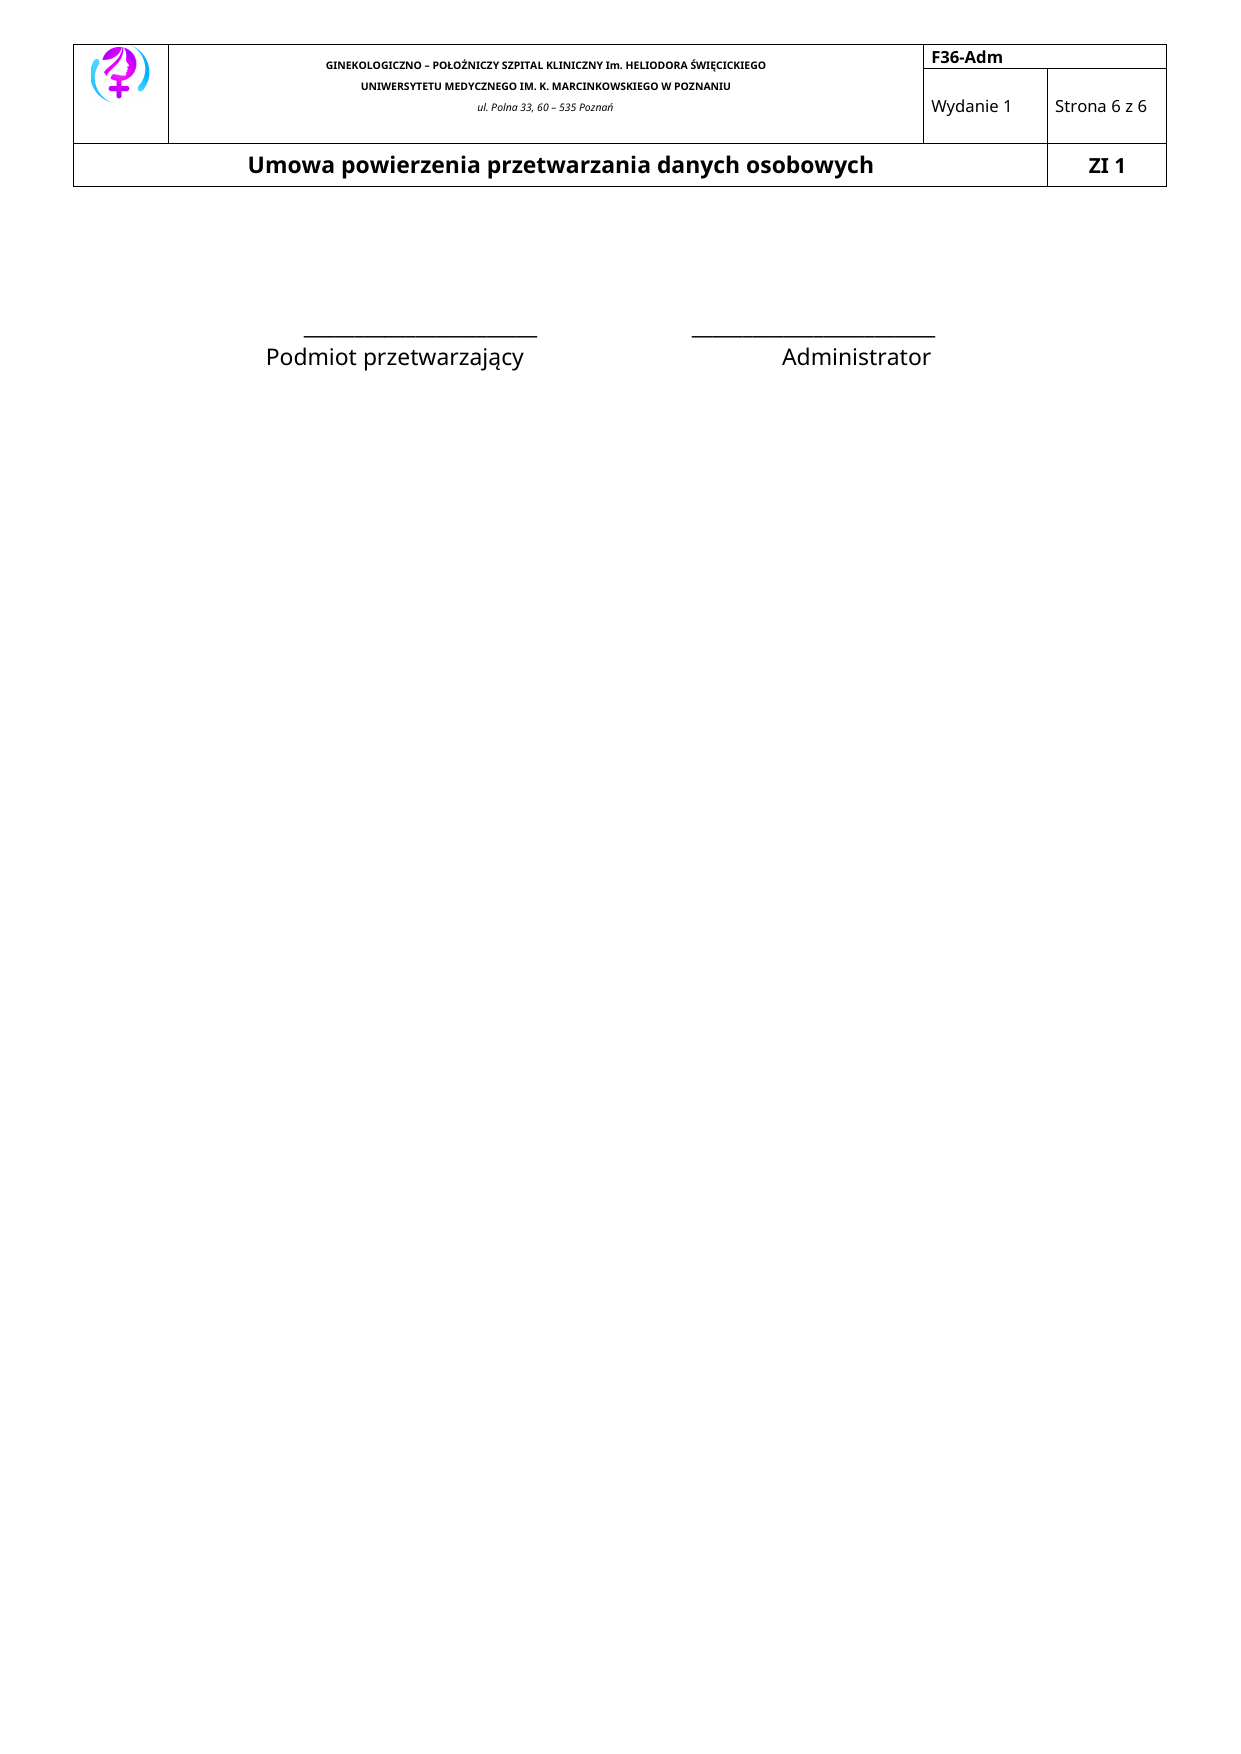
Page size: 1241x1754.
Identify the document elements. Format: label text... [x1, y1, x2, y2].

picture [90, 45, 151, 103]
text Podmiot przetwarzający Administrator [192, 340, 1122, 372]
text _______________________ ________________________ [118, 309, 1122, 340]
